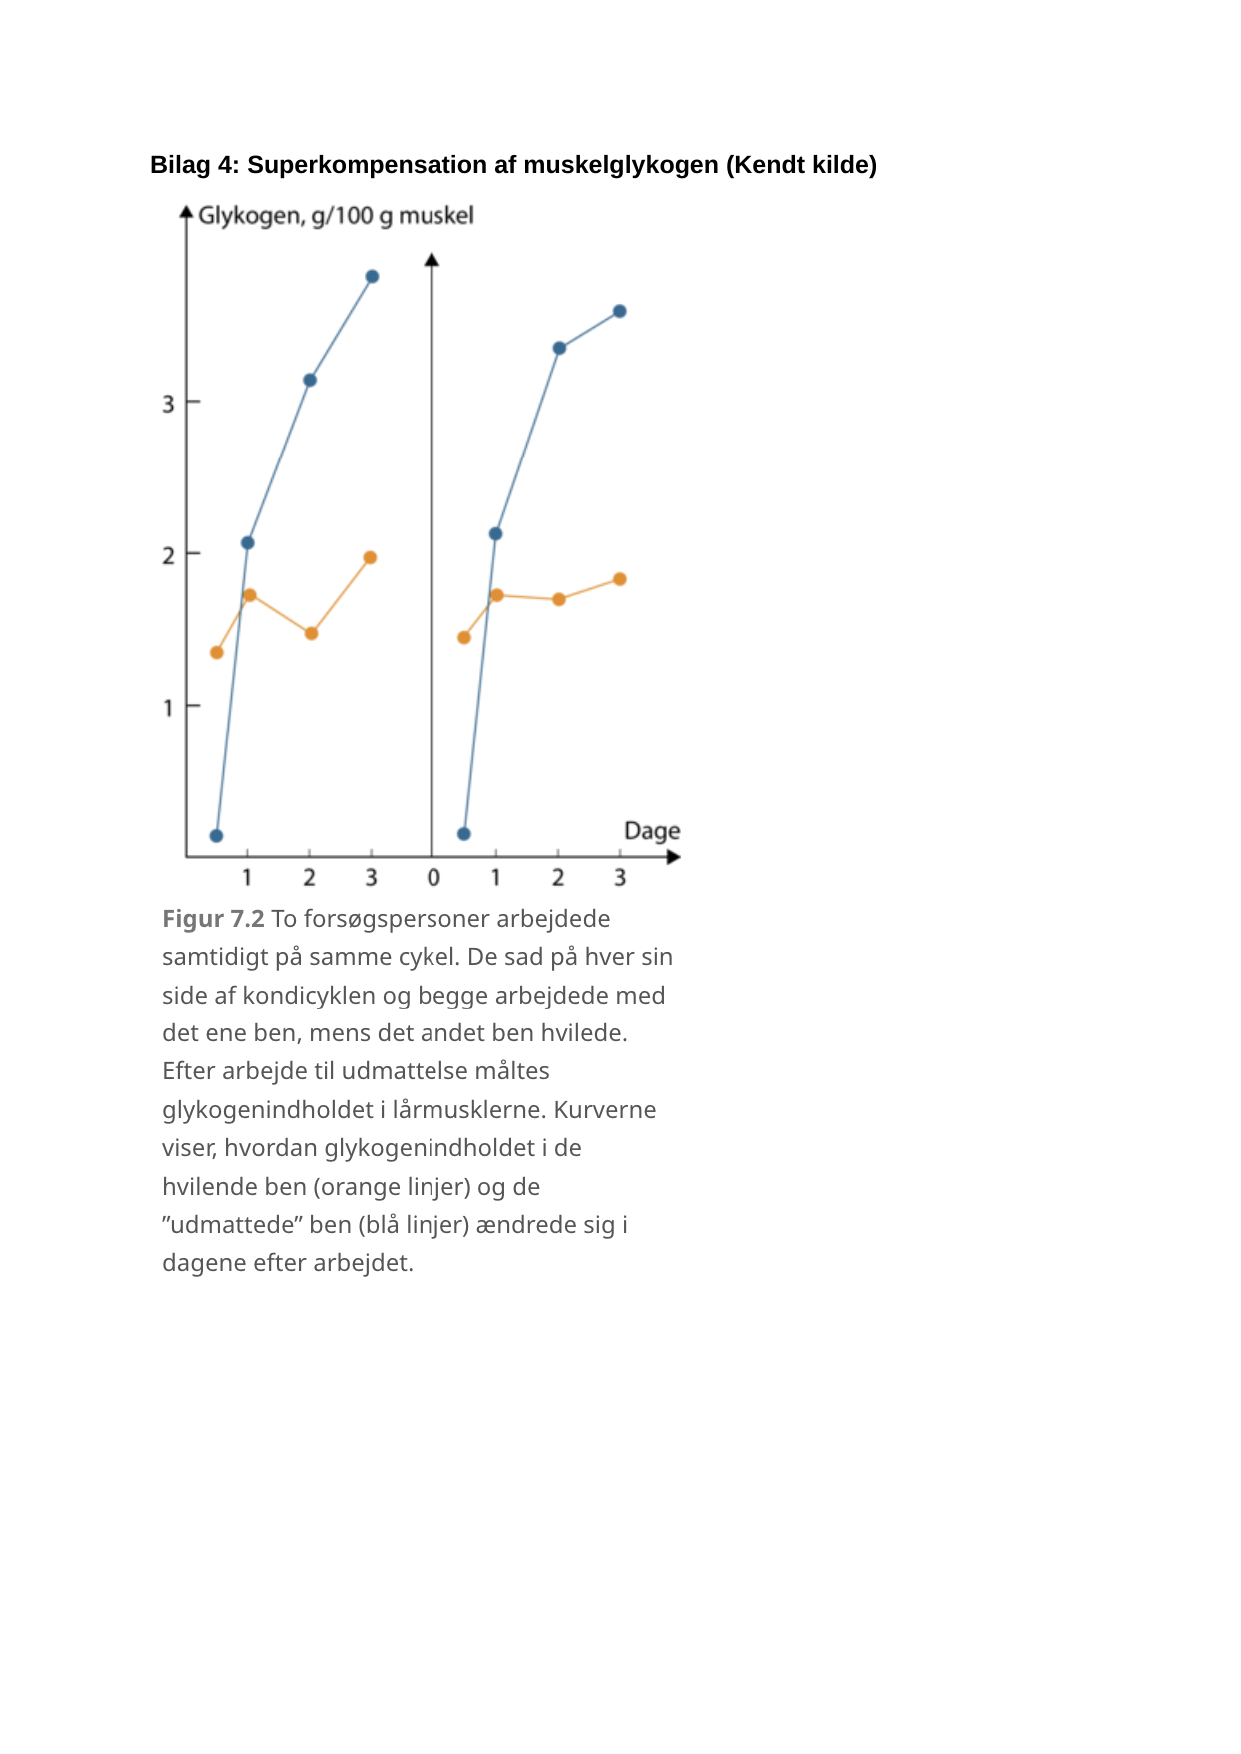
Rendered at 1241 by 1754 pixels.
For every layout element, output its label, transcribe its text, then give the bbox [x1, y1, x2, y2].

picture [150, 182, 714, 1284]
